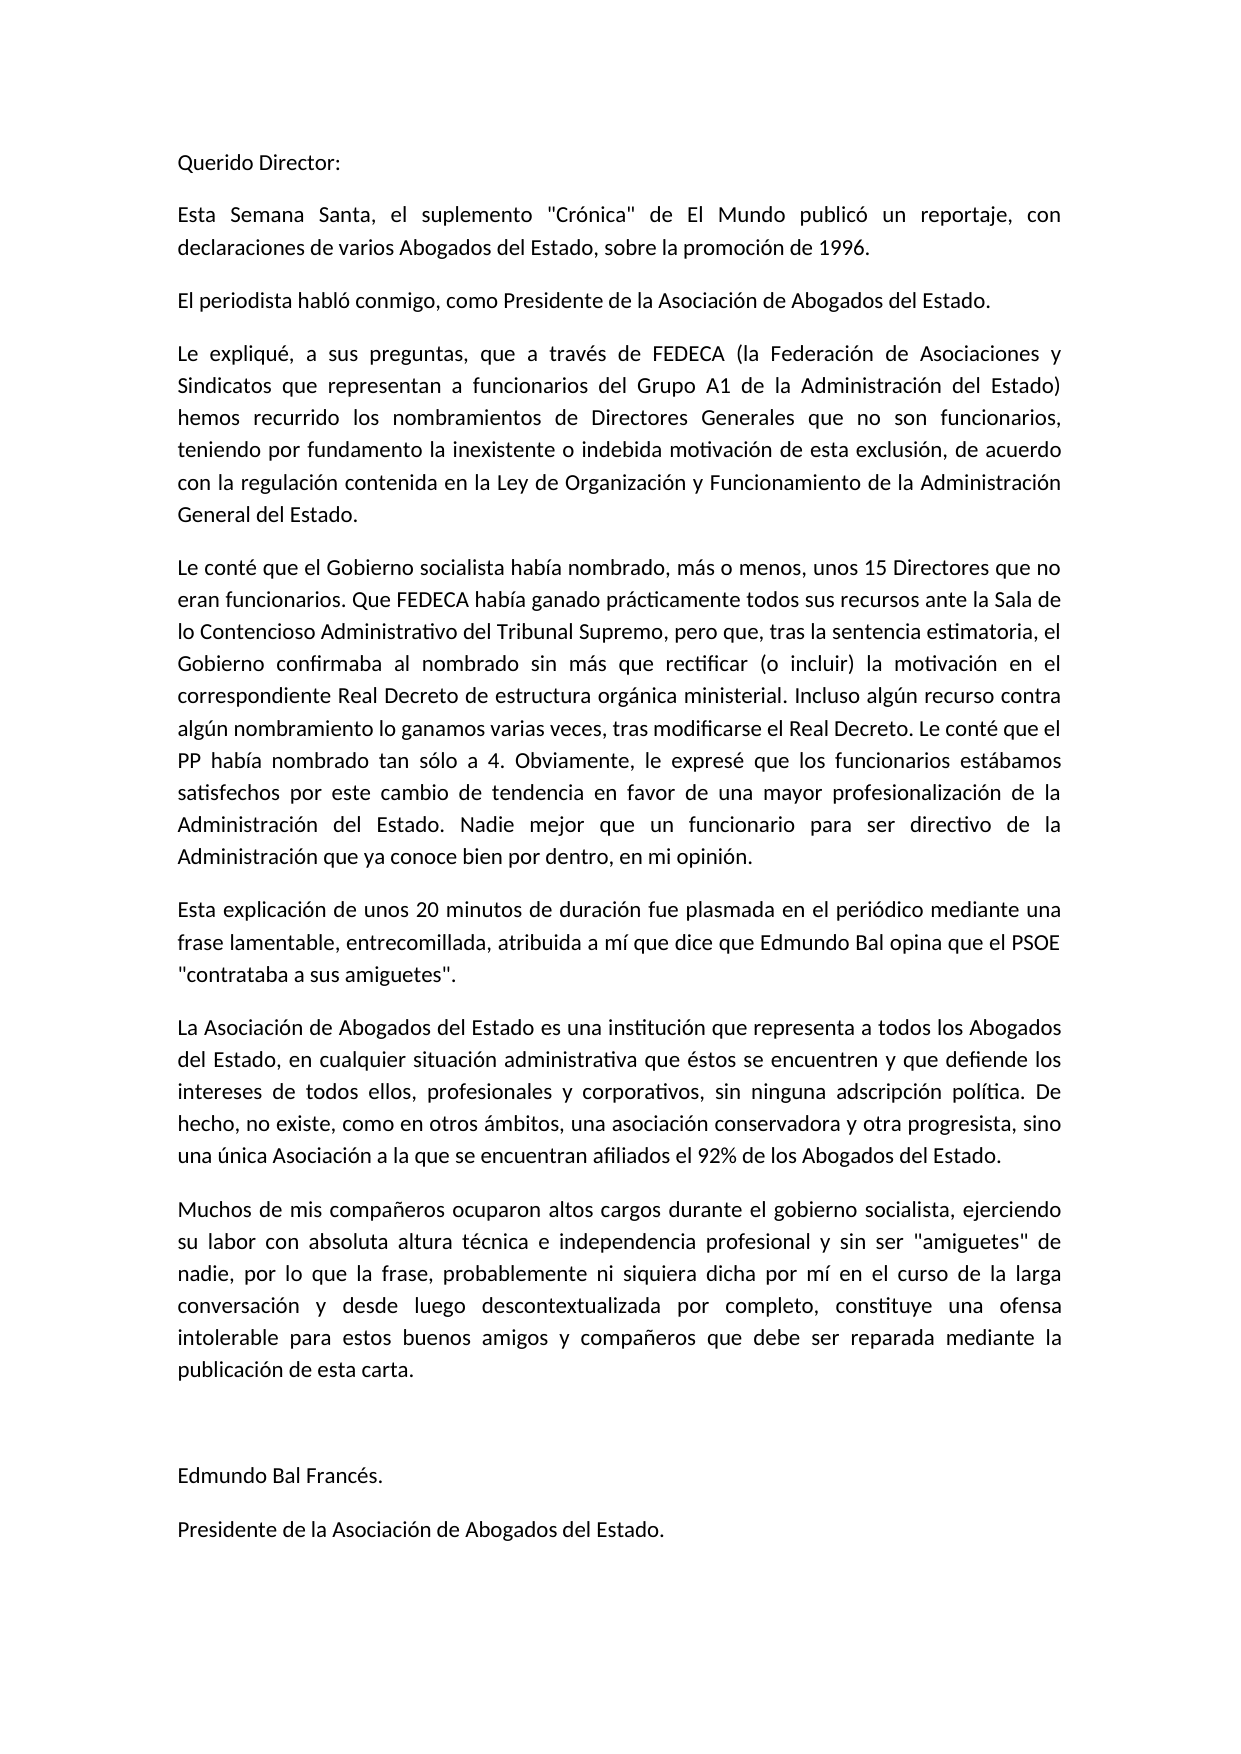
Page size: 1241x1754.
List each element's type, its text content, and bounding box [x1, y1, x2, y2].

text Esta explicación de unos 20 minutos de duración fue plasmada en el periódico mediante una frase lamentable, entrecomillada, atribuida a mí que dice que Edmundo Bal opina que el PSOE "contrataba a sus amiguetes". [177, 896, 1063, 988]
text Le conté que el Gobierno socialista había nombrado, más o menos, unos 15 Directores que no eran funcionarios. Que FEDECA había ganado prácticamente todos sus recursos ante la Sala de lo Contencioso Administrativo del Tribunal Supremo, pero que, tras la sentencia estimatoria, el Gobierno confirmaba al nombrado sin más que rectificar (o incluir) la motivación en el correspondiente Real Decreto de estructura orgánica ministerial. Incluso algún recurso contra algún nombramiento lo ganamos varias veces, tras modificarse el Real Decreto. Le conté que el PP había nombrado tan sólo a 4. Obviamente, le expresé que los funcionarios estábamos satisfechos por este cambio de tendencia en favor de una mayor profesionalización de la Administración del Estado. Nadie mejor que un funcionario para ser directivo de la Administración que ya conoce bien por dentro, en mi opinión. [177, 553, 1063, 871]
text El periodista habló conmigo, como Presidente de la Asociación de Abogados del Estado. [177, 286, 1063, 314]
text Presidente de la Asociación de Abogados del Estado. [177, 1515, 1063, 1543]
text Edmundo Bal Francés. [177, 1462, 1063, 1490]
text Esta Semana Santa, el suplemento "Crónica" de El Mundo publicó un reportaje, con declaraciones de varios Abogados del Estado, sobre la promoción de 1996. [177, 201, 1063, 261]
text Muchos de mis compañeros ocuparon altos cargos durante el gobierno socialista, ejerciendo su labor con absoluta altura técnica e independencia profesional y sin ser "amiguetes" de nadie, por lo que la frase, probablemente ni siquiera dicha por mí en el curso de la larga conversación y desde luego descontextualizada por completo, constituye una ofensa intolerable para estos buenos amigos y compañeros que debe ser reparada mediante la publicación de esta carta. [177, 1195, 1063, 1384]
text La Asociación de Abogados del Estado es una institución que representa a todos los Abogados del Estado, en cualquier situación administrativa que éstos se encuentren y que defiende los intereses de todos ellos, profesionales y corporativos, sin ninguna adscripción política. De hecho, no existe, como en otros ámbitos, una asociación conservadora y otra progresista, sino una única Asociación a la que se encuentran afiliados el 92% de los Abogados del Estado. [177, 1013, 1063, 1170]
text Le expliqué, a sus preguntas, que a través de FEDECA (la Federación de Asociaciones y Sindicatos que representan a funcionarios del Grupo A1 de la Administración del Estado) hemos recurrido los nombramientos de Directores Generales que no son funcionarios, teniendo por fundamento la inexistente o indebida motivación de esta exclusión, de acuerdo con la regulación contenida en la Ley de Organización y Funcionamiento de la Administración General del Estado. [177, 339, 1063, 528]
text Querido Director: [177, 148, 1063, 176]
